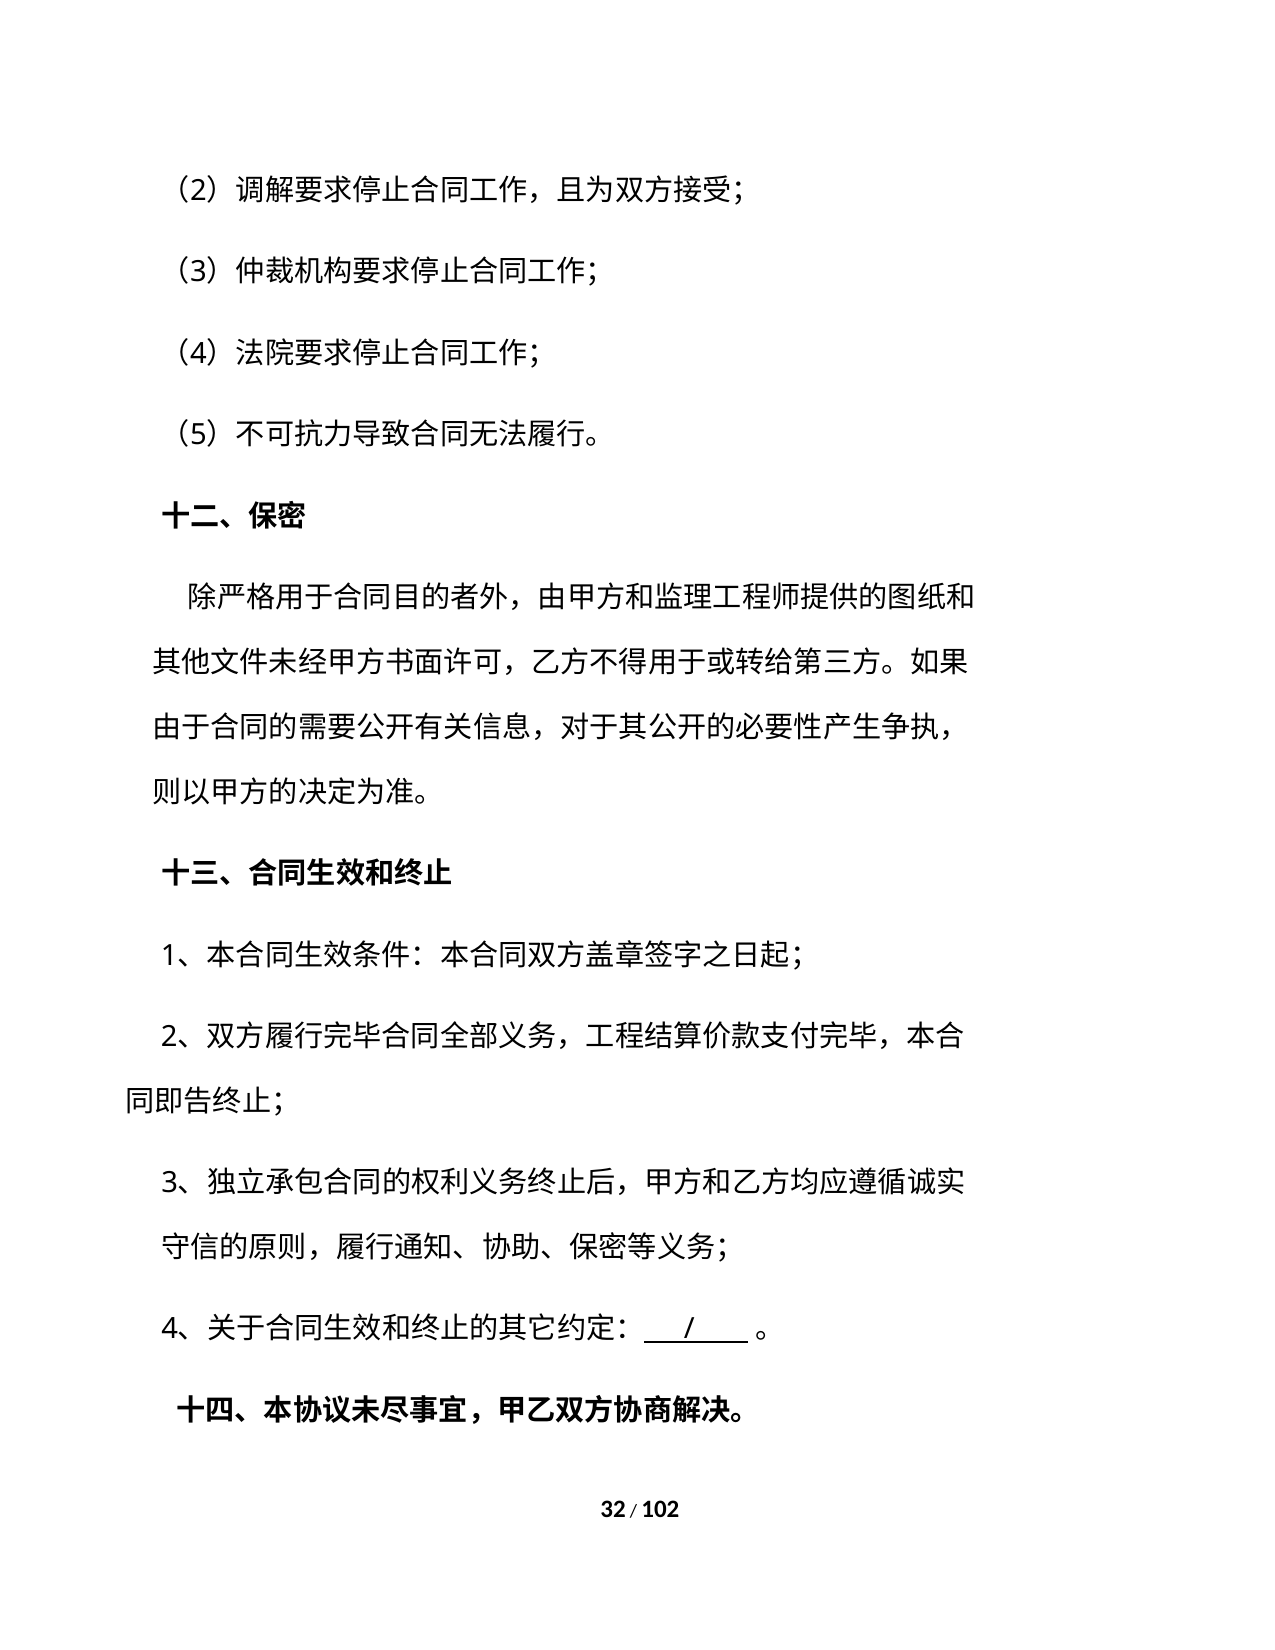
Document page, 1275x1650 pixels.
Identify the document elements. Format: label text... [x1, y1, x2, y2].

text 十三、合同生效和终止 [125, 838, 994, 903]
text 4、关于合同生效和终止的其它约定： / 。 [161, 1294, 994, 1359]
text （3）仲裁机构要求停止合同工作； [125, 237, 994, 302]
text 十二、保密 [125, 481, 994, 546]
text 十四、本协议未尽事宜，甲乙双方协商解决。 [161, 1375, 994, 1440]
text （4）法院要求停止合同工作； [125, 318, 994, 383]
text 除严格用于合同目的者外，由甲方和监理工程师提供的图纸和其他文件未经甲方书面许可，乙方不得用于或转给第三方。如果由于合同的需要公开有关信息，对于其公开的必要性产生争执，则以甲方的决定为准。 [152, 562, 994, 822]
text （5）不可抗力导致合同无法履行。 [125, 399, 994, 464]
text 2、双方履行完毕合同全部义务，工程结算价款支付完毕，本合同即告终止； [125, 1001, 994, 1131]
text （2）调解要求停止合同工作，且为双方接受； [125, 155, 994, 220]
text 3、独立承包合同的权利义务终止后，甲方和乙方均应遵循诚实守信的原则，履行通知、协助、保密等义务； [161, 1147, 994, 1277]
text 1、本合同生效条件：本合同双方盖章签字之日起； [125, 920, 994, 985]
